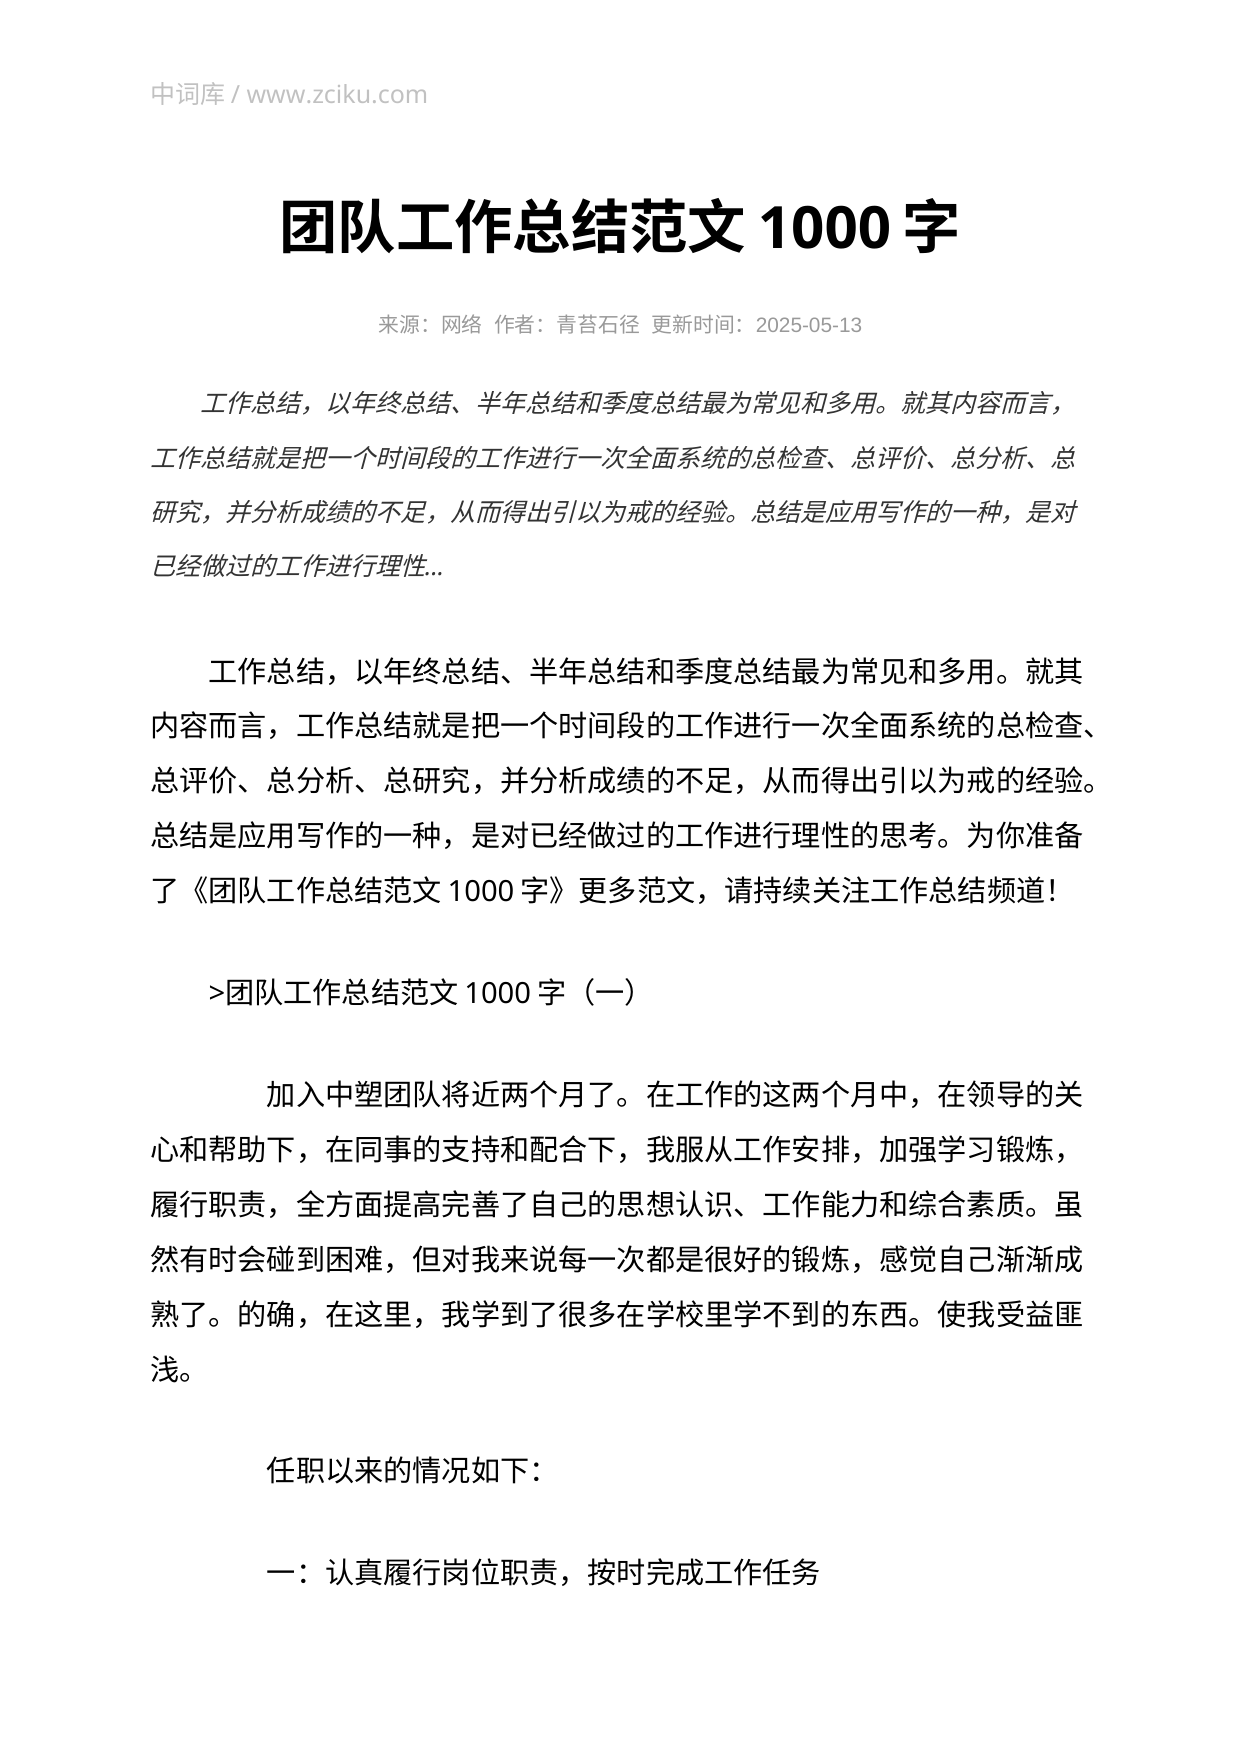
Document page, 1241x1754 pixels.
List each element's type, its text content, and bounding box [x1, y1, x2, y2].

text >团队工作总结范文1000字（一） [150, 970, 1090, 1012]
text 一：认真履行岗位职责，按时完成工作任务 [150, 1550, 1090, 1592]
text 来源：网络 作者：青苔石径 更新时间：2025-05-13 [150, 313, 1090, 337]
text 工作总结，以年终总结、半年总结和季度总结最为常见和多用。就其内容而言，工作总结就是把一个时间段的工作进行一次全面系统的总检查、总评价、总分析、总研究，并分析成绩的不足，从而得出引以为戒的经验。总结是应用写作的一种，是对已经做过的工作进行理性的思考。为你准备了《团队工作总结范文1000字》更多范文，请持续关注工作总结频道！ [150, 648, 1090, 910]
text 工作总结，以年终总结、半年总结和季度总结最为常见和多用。就其内容而言，工作总结就是把一个时间段的工作进行一次全面系统的总检查、总评价、总分析、总研究，并分析成绩的不足，从而得出引以为戒的经验。总结是应用写作的一种，是对已经做过的工作进行理性... [150, 384, 1090, 583]
text 加入中塑团队将近两个月了。在工作的这两个月中，在领导的关心和帮助下，在同事的支持和配合下，我服从工作安排，加强学习锻炼，履行职责，全方面提高完善了自己的思想认识、工作能力和综合素质。虽然有时会碰到困难，但对我来说每一次都是很好的锻炼，感觉自己渐渐成熟了。的确，在这里，我学到了很多在学校里学不到的东西。使我受益匪浅。 [150, 1072, 1090, 1388]
text 任职以来的情况如下： [150, 1448, 1090, 1490]
subtitle 团队工作总结范文1000字 [150, 181, 1090, 266]
